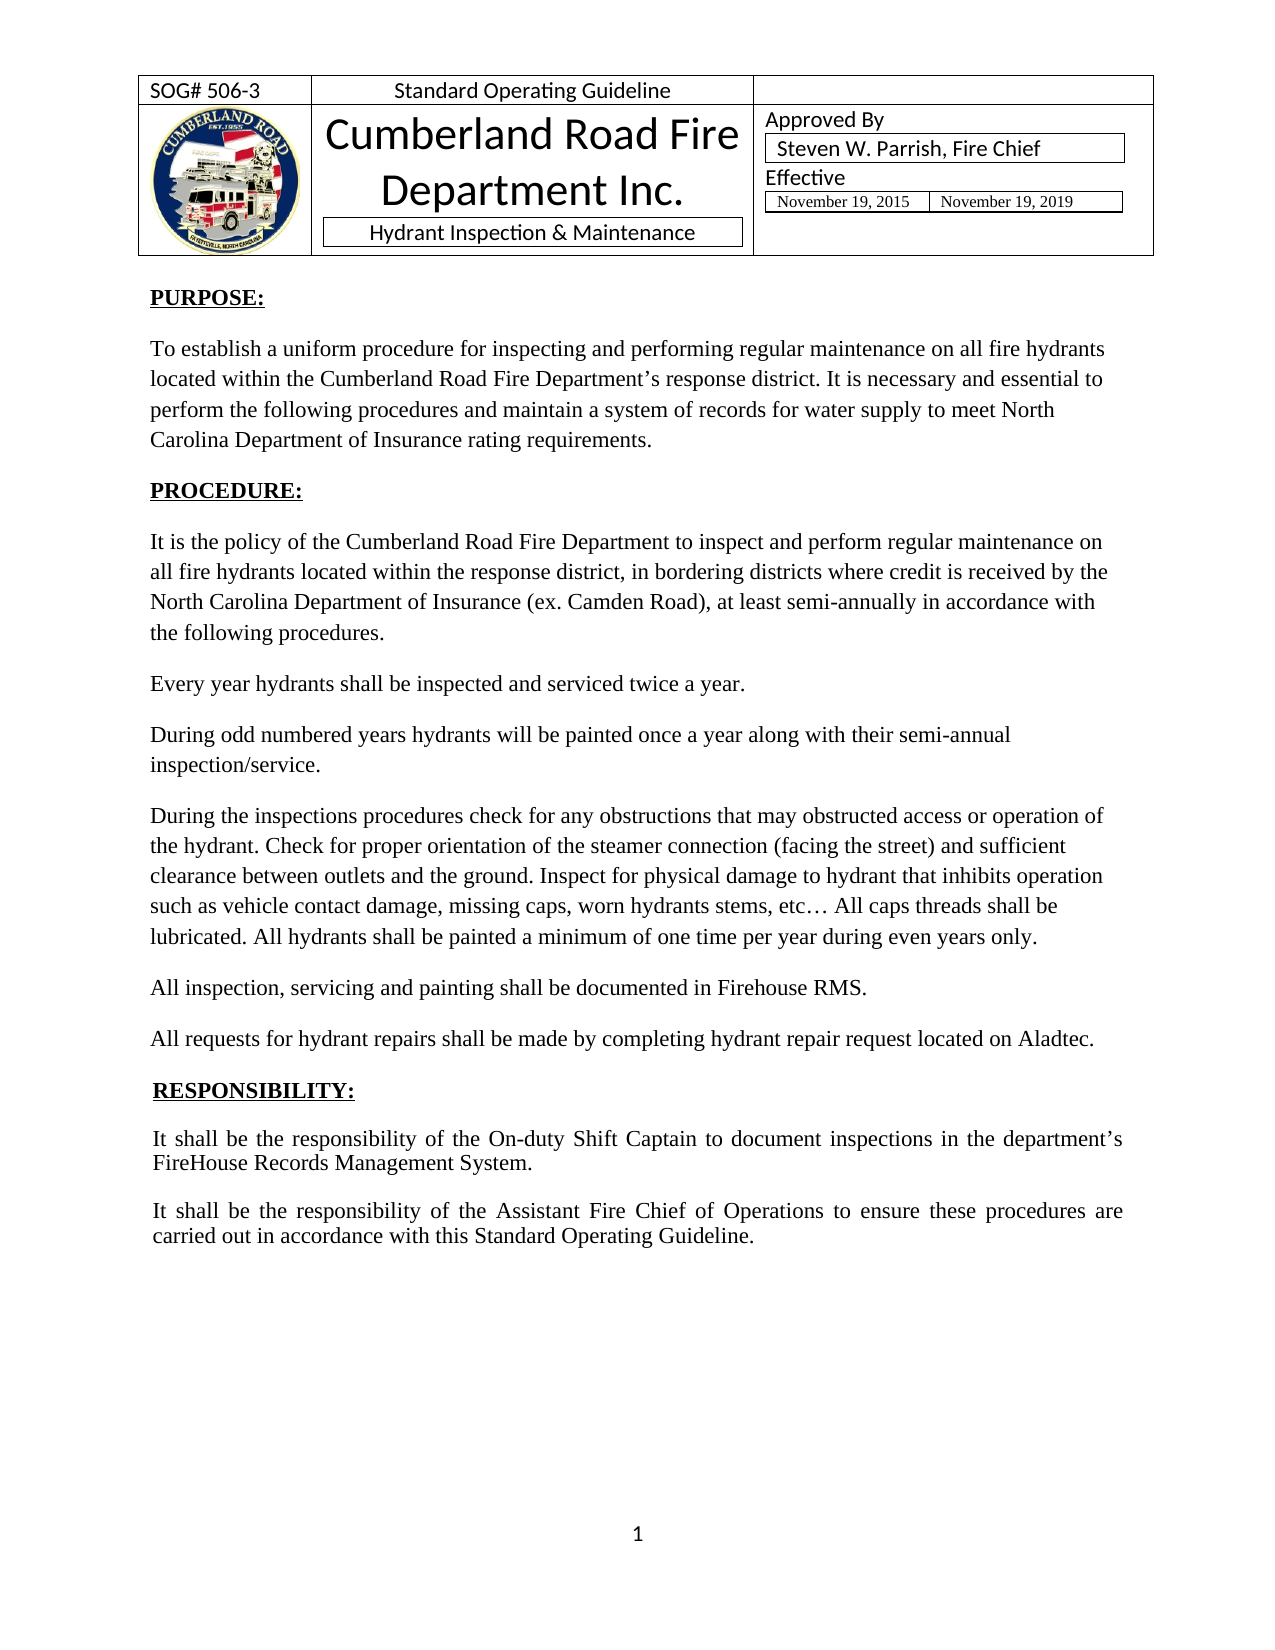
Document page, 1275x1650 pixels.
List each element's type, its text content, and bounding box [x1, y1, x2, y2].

text PROCEDURE: [150, 477, 1125, 503]
text It is the policy of the Cumberland Road Fire Department to inspect and perform regular maintenance on all fire hydrants located within the response district, in bordering districts where credit is received by the North Carolina Department of Insurance (ex. Camden Road), at least semi-annually in accordance with the following procedures. [150, 528, 1125, 645]
text All requests for hydrant repairs shall be made by completing hydrant repair request located on Aladtec. [150, 1025, 1125, 1051]
text It shall be the responsibility of the Assistant Fire Chief of Operations to ensure these procedures are carried out in accordance with this Standard Operating Guideline. [152, 1199, 1124, 1248]
text RESPONSIBILITY: [152, 1078, 1124, 1103]
text All inspection, servicing and painting shall be documented in Firehouse RMS. [150, 974, 1125, 1000]
text During odd numbered years hydrants will be painted once a year along with their semi-annual inspection/service. [150, 721, 1125, 777]
text It shall be the responsibility of the On-duty Shift Captain to document inspections in the department’s FireHouse Records Management System. [152, 1127, 1124, 1176]
text To establish a uniform procedure for inspecting and performing regular maintenance on all fire hydrants located within the Cumberland Road Fire Department’s response district. It is necessary and essential to perform the following procedures and maintain a system of records for water supply to meet North Carolina Department of Insurance rating requirements. [150, 335, 1125, 452]
picture [150, 105, 300, 255]
text PURPOSE: [150, 284, 1125, 311]
text During the inspections procedures check for any obstructions that may obstructed access or operation of the hydrant. Check for proper orientation of the steamer connection (facing the street) and sufficient clearance between outlets and the ground. Inspect for physical damage to hydrant that inhibits operation such as vehicle contact damage, missing caps, worn hydrants stems, etc… All caps threads shall be lubricated. All hydrants shall be painted a minimum of one time per year during even years only. [150, 802, 1125, 949]
text Every year hydrants shall be inspected and serviced twice a year. [150, 669, 1125, 696]
